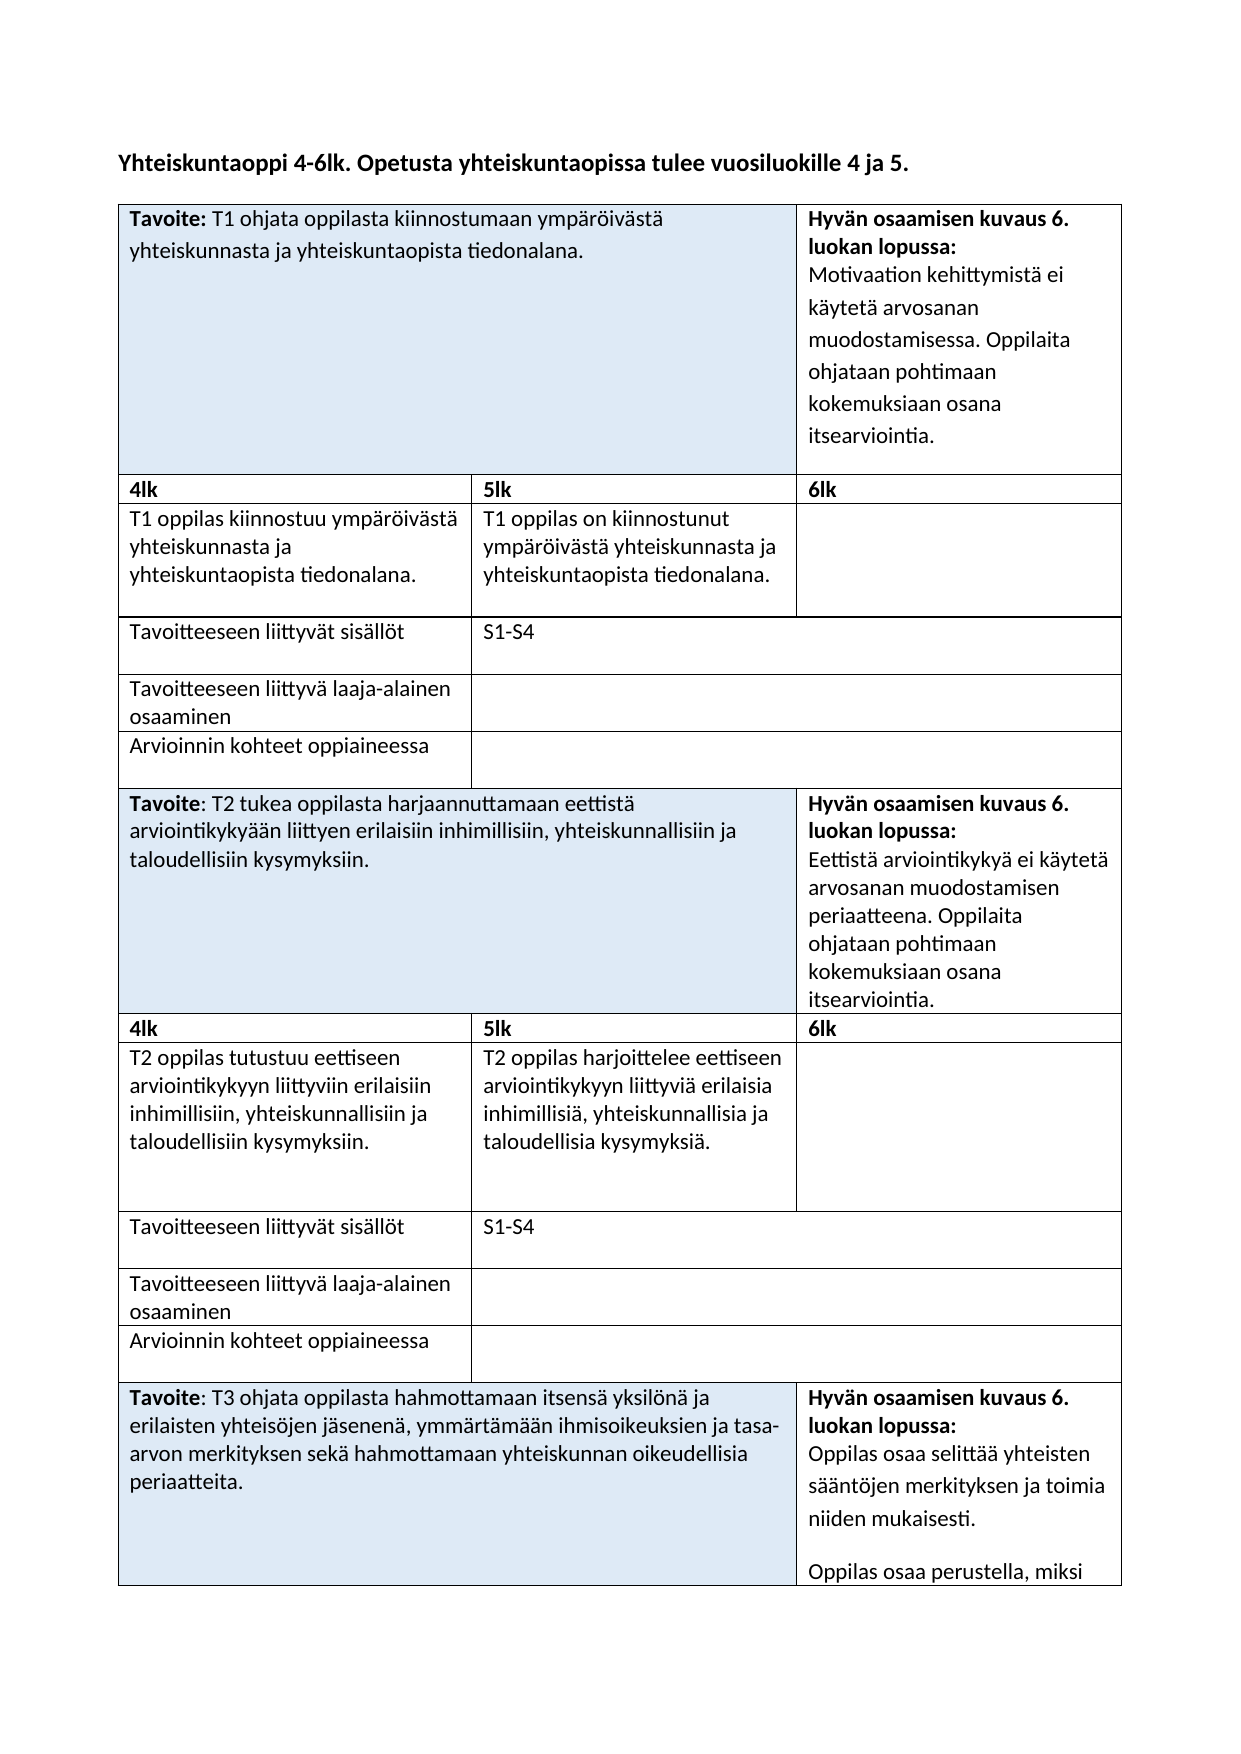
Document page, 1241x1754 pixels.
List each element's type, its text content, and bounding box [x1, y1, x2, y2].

table_cell 4lk [119, 475, 471, 503]
table_cell Tavoitteeseen liittyvät sisällöt [119, 1212, 471, 1268]
table_cell Tavoitteeseen liittyvä laaja-alainen osaaminen [119, 675, 471, 731]
table_header Hyvän osaamisen kuvaus 6. luokan lopussa: Motivaation kehittymistä ei käytetä arvosanan muodostamisessa. Oppilaita ohjataan pohtimaan kokemuksiaan osana itsearviointia. [797, 205, 1121, 474]
table_cell T1 oppilas on kiinnostunut ympäröivästä yhteiskunnasta ja yhteiskuntaopista tiedonalana. [472, 504, 796, 616]
table_cell T2 oppilas harjoittelee eettiseen arviointikykyyn liittyviä erilaisia inhimillisiä, yhteiskunnallisia ja taloudellisia kysymyksiä. [472, 1043, 796, 1211]
table_cell Arvioinnin kohteet oppiaineessa [119, 732, 471, 788]
table_cell Hyvän osaamisen kuvaus 6. luokan lopussa: Eettistä arviointikykyä ei käytetä arvosanan muodostamisen periaatteena. Oppilaita ohjataan pohtimaan kokemuksiaan osana itsearviointia. [797, 789, 1121, 1013]
table_cell Tavoitteeseen liittyvä laaja-alainen osaaminen [119, 1269, 471, 1325]
table_cell [797, 1043, 1121, 1211]
table_cell Tavoitteeseen liittyvät sisällöt [119, 618, 471, 673]
table_cell 6lk [797, 475, 1121, 503]
table_cell S1-S4 [472, 1212, 1121, 1268]
table_header Tavoite: T1 ohjata oppilasta kiinnostumaan ympäröivästä yhteiskunnasta ja yhteiskuntaopista tiedonalana. [119, 205, 796, 474]
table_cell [119, 1383, 796, 1585]
table_cell [797, 504, 1121, 616]
text Yhteiskuntaoppi 4-6lk. Opetusta yhteiskuntaopissa tulee vuosiluokille 4 ja 5. [118, 148, 1122, 178]
table_cell [472, 1269, 1121, 1325]
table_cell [797, 1383, 1121, 1585]
table_cell Tavoite: T2 tukea oppilasta harjaannuttamaan eettistä arviointikykyään liittyen erilaisiin inhimillisiin, yhteiskunnallisiin ja taloudellisiin kysymyksiin. [119, 789, 796, 1013]
table_cell Arvioinnin kohteet oppiaineessa [119, 1326, 471, 1382]
table_cell 5lk [472, 1014, 796, 1042]
table_cell S1-S4 [472, 618, 1121, 673]
table_cell T2 oppilas tutustuu eettiseen arviointikykyyn liittyviin erilaisiin inhimillisiin, yhteiskunnallisiin ja taloudellisiin kysymyksiin. [119, 1043, 471, 1211]
table_cell 4lk [119, 1014, 471, 1042]
table_cell 5lk [472, 475, 796, 503]
table_cell 6lk [797, 1014, 1121, 1042]
table_cell T1 oppilas kiinnostuu ympäröivästä yhteiskunnasta ja yhteiskuntaopista tiedonalana. [119, 504, 471, 616]
table_cell [472, 732, 1121, 788]
table_cell [472, 675, 1121, 731]
table_cell [472, 1326, 1121, 1382]
